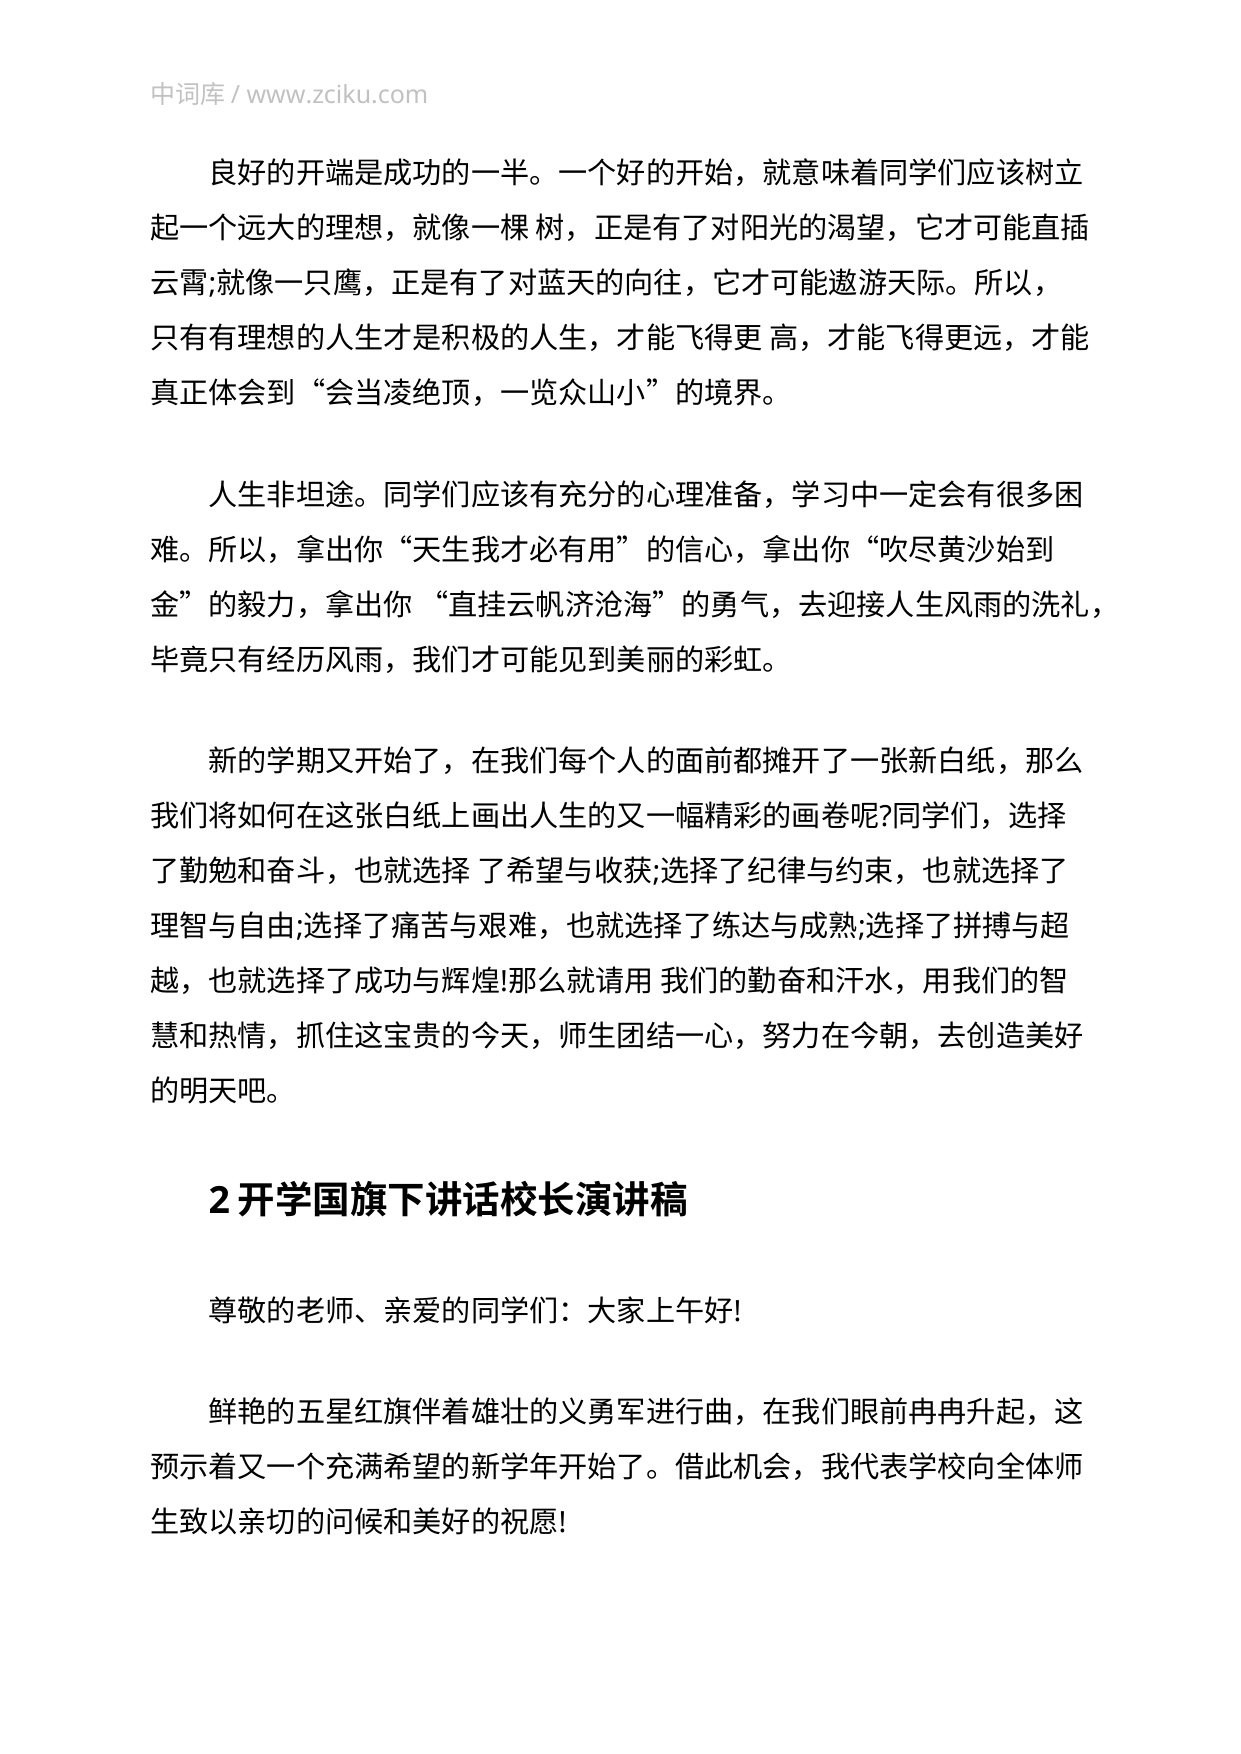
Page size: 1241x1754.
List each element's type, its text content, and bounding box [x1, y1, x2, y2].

text 尊敬的老师、亲爱的同学们：大家上午好! [150, 1287, 1090, 1329]
text 鲜艳的五星红旗伴着雄壮的义勇军进行曲，在我们眼前冉冉升起，这预示着又一个充满希望的新学年开始了。借此机会，我代表学校向全体师生致以亲切的问候和美好的祝愿! [150, 1389, 1090, 1541]
text 良好的开端是成功的一半。一个好的开始，就意味着同学们应该树立起一个远大的理想，就像一棵 树，正是有了对阳光的渴望，它才可能直插云霄;就像一只鹰，正是有了对蓝天的向往，它才可能遨游天际。所以，只有有理想的人生才是积极的人生，才能飞得更 高，才能飞得更远，才能真正体会到“会当凌绝顶，一览众山小”的境界。 [150, 150, 1090, 412]
text 人生非坦途。同学们应该有充分的心理准备，学习中一定会有很多困难。所以，拿出你“天生我才必有用”的信心，拿出你“吹尽黄沙始到金”的毅力，拿出你 “直挂云帆济沧海”的勇气，去迎接人生风雨的洗礼，毕竟只有经历风雨，我们才可能见到美丽的彩虹。 [150, 471, 1090, 678]
text 2开学国旗下讲话校长演讲稿 [150, 1169, 1090, 1224]
text 新的学期又开始了，在我们每个人的面前都摊开了一张新白纸，那么我们将如何在这张白纸上画出人生的又一幅精彩的画卷呢?同学们，选择了勤勉和奋斗，也就选择 了希望与收获;选择了纪律与约束，也就选择了理智与自由;选择了痛苦与艰难，也就选择了练达与成熟;选择了拼搏与超越，也就选择了成功与辉煌!那么就请用 我们的勤奋和汗水，用我们的智慧和热情，抓住这宝贵的今天，师生团结一心，努力在今朝，去创造美好的明天吧。 [150, 738, 1090, 1110]
